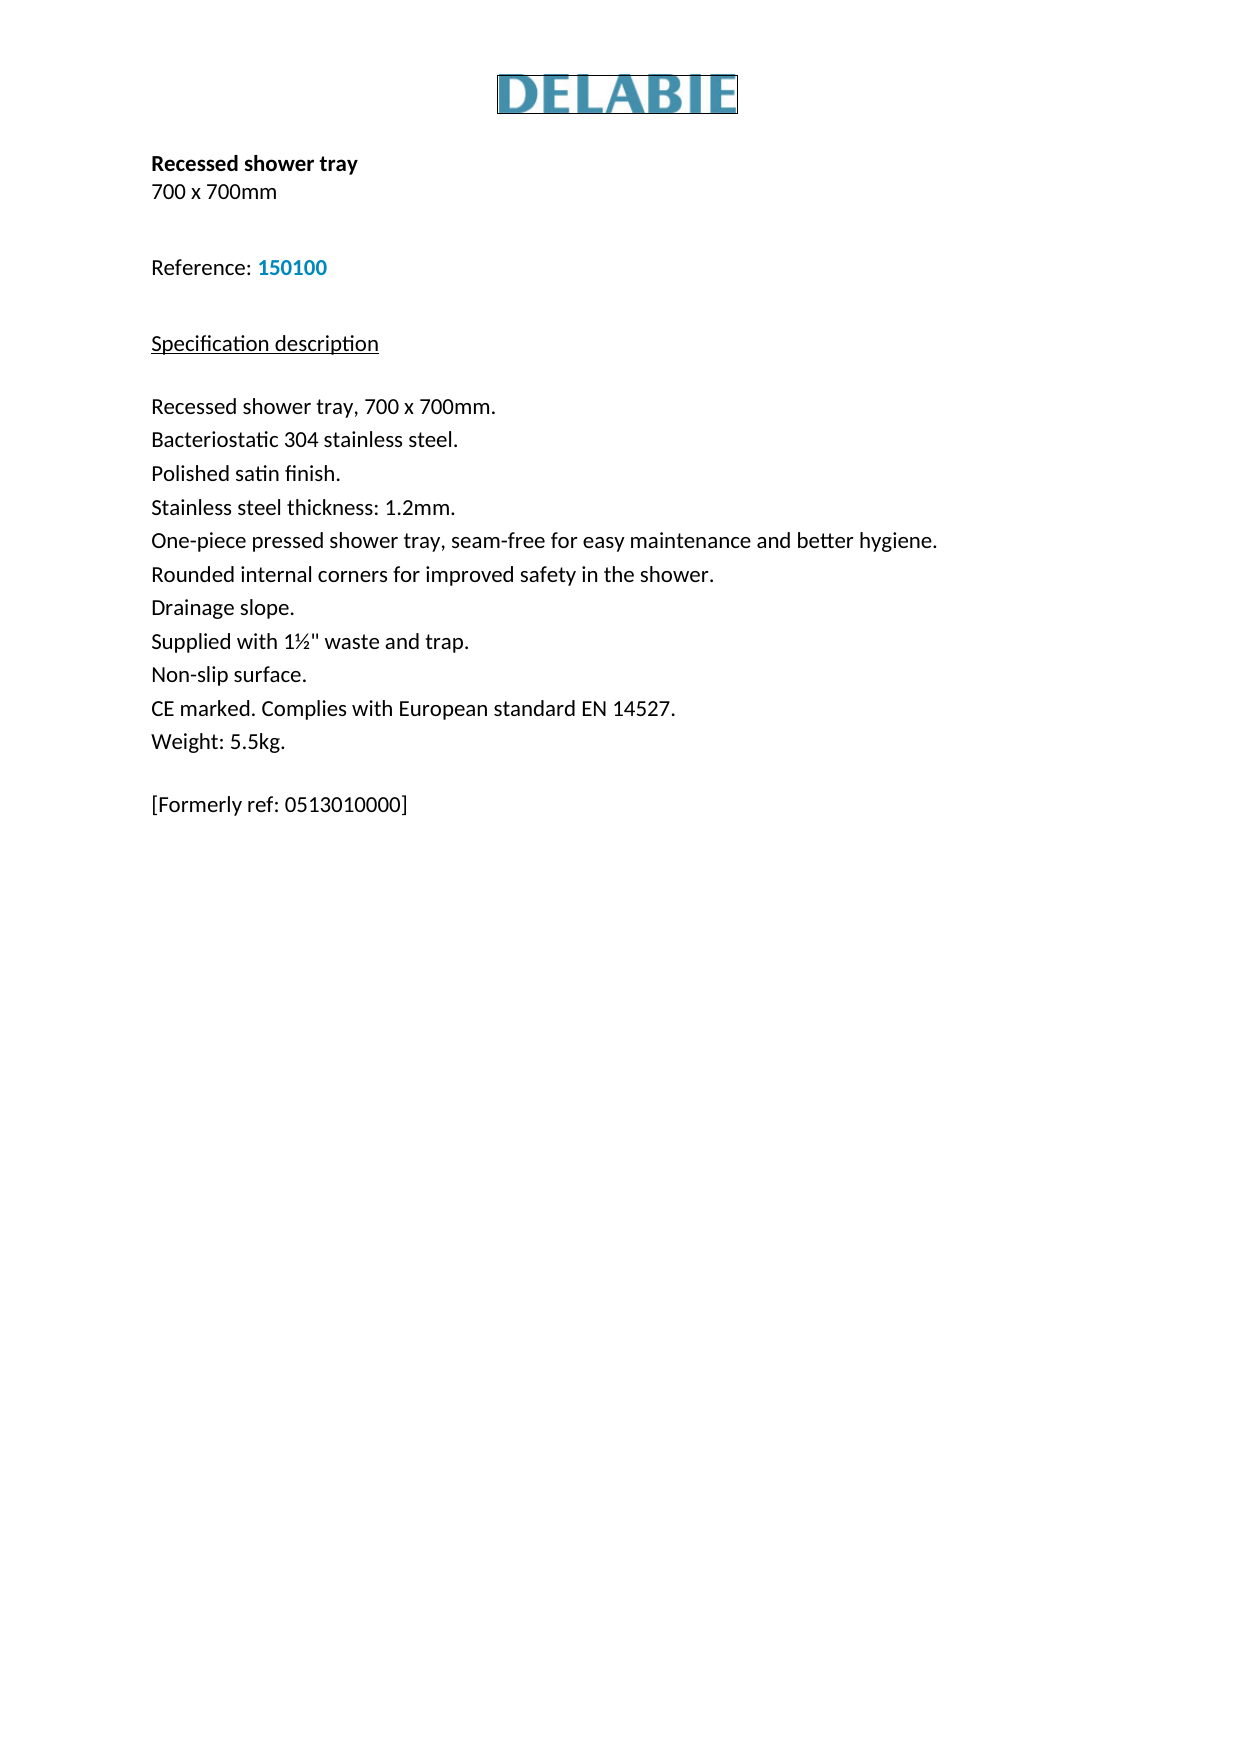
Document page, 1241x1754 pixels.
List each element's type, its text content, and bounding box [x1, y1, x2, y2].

text Recessed shower tray, 700 x 700mm. [151, 392, 1084, 420]
text Non-slip surface. [151, 660, 1084, 688]
text 700 x 700mm [151, 177, 1084, 205]
text [Formerly ref: 0513010000] [151, 790, 1084, 818]
text Weight: 5.5kg. [151, 727, 1084, 755]
text Recessed shower tray [151, 149, 1084, 177]
text One-piece pressed shower tray, seam-free for easy maintenance and better hygiene. [151, 526, 1084, 554]
text Supplied with 1½" waste and trap. [151, 627, 1084, 655]
text Bacteriostatic 304 stainless steel. [151, 426, 1084, 453]
text Drainage slope. [151, 593, 1084, 621]
text Reference: 150100 [151, 253, 1084, 281]
text Stainless steel thickness: 1.2mm. [151, 493, 1084, 521]
text Polished satin finish. [151, 459, 1084, 487]
text CE marked. Complies with European standard EN 14527. [151, 694, 1084, 722]
text Specification description [151, 329, 1084, 357]
text Rounded internal corners for improved safety in the shower. [151, 560, 1084, 588]
picture [498, 76, 737, 113]
